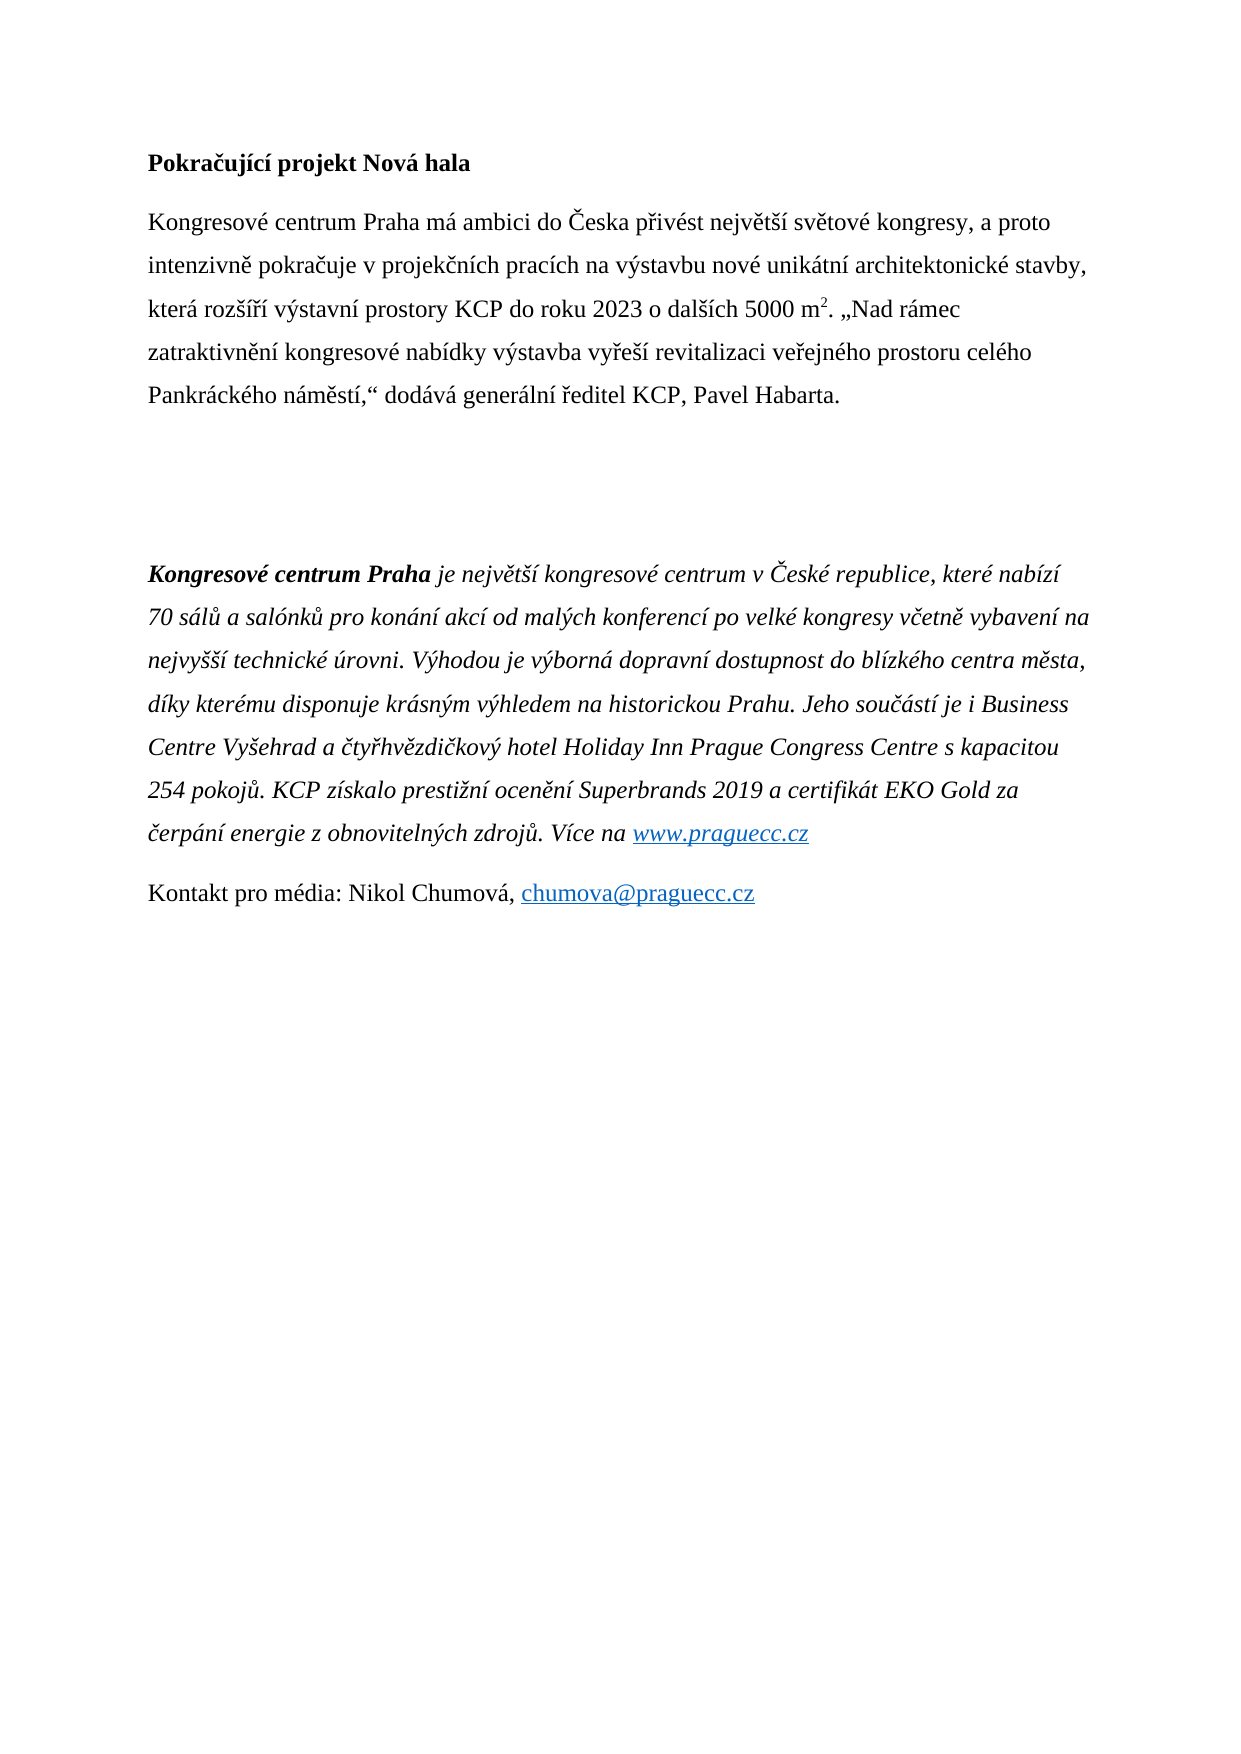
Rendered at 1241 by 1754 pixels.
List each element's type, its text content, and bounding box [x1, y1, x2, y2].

text Kontakt pro média: Nikol Chumová, chumova@praguecc.cz [148, 878, 1093, 907]
text Kongresové centrum Praha je největší kongresové centrum v České republice, které nabízí 70 sálů a salónků pro konání akcí od malých konferencí po velké kongresy včetně vybavení na nejvyšší technické úrovni. Výhodou je výborná dopravní dostupnost do blízkého centra města, díky kterému disponuje krásným výhledem na historickou Prahu. Jeho součástí je i Business Centre Vyšehrad a čtyřhvězdičkový hotel Holiday Inn Prague Congress Centre s kapacitou 254 pokojů. KCP získalo prestižní ocenění Superbrands 2019 a certifikát EKO Gold za čerpání energie z obnovitelných zdrojů. Více na www.praguecc.cz [148, 559, 1093, 847]
text Kongresové centrum Praha má ambici do Česka přivést největší světové kongresy, a proto intenzivně pokračuje v projekčních pracích na výstavbu nové unikátní architektonické stavby, která rozšíří výstavní prostory KCP do roku 2023 o dalších 5000 m2. „Nad rámec zatraktivnění kongresové nabídky výstavba vyřeší revitalizaci veřejného prostoru celého Pankráckého náměstí,“ dodává generální ředitel KCP, Pavel Habarta. [148, 207, 1093, 409]
text Pokračující projekt Nová hala [148, 148, 1093, 176]
